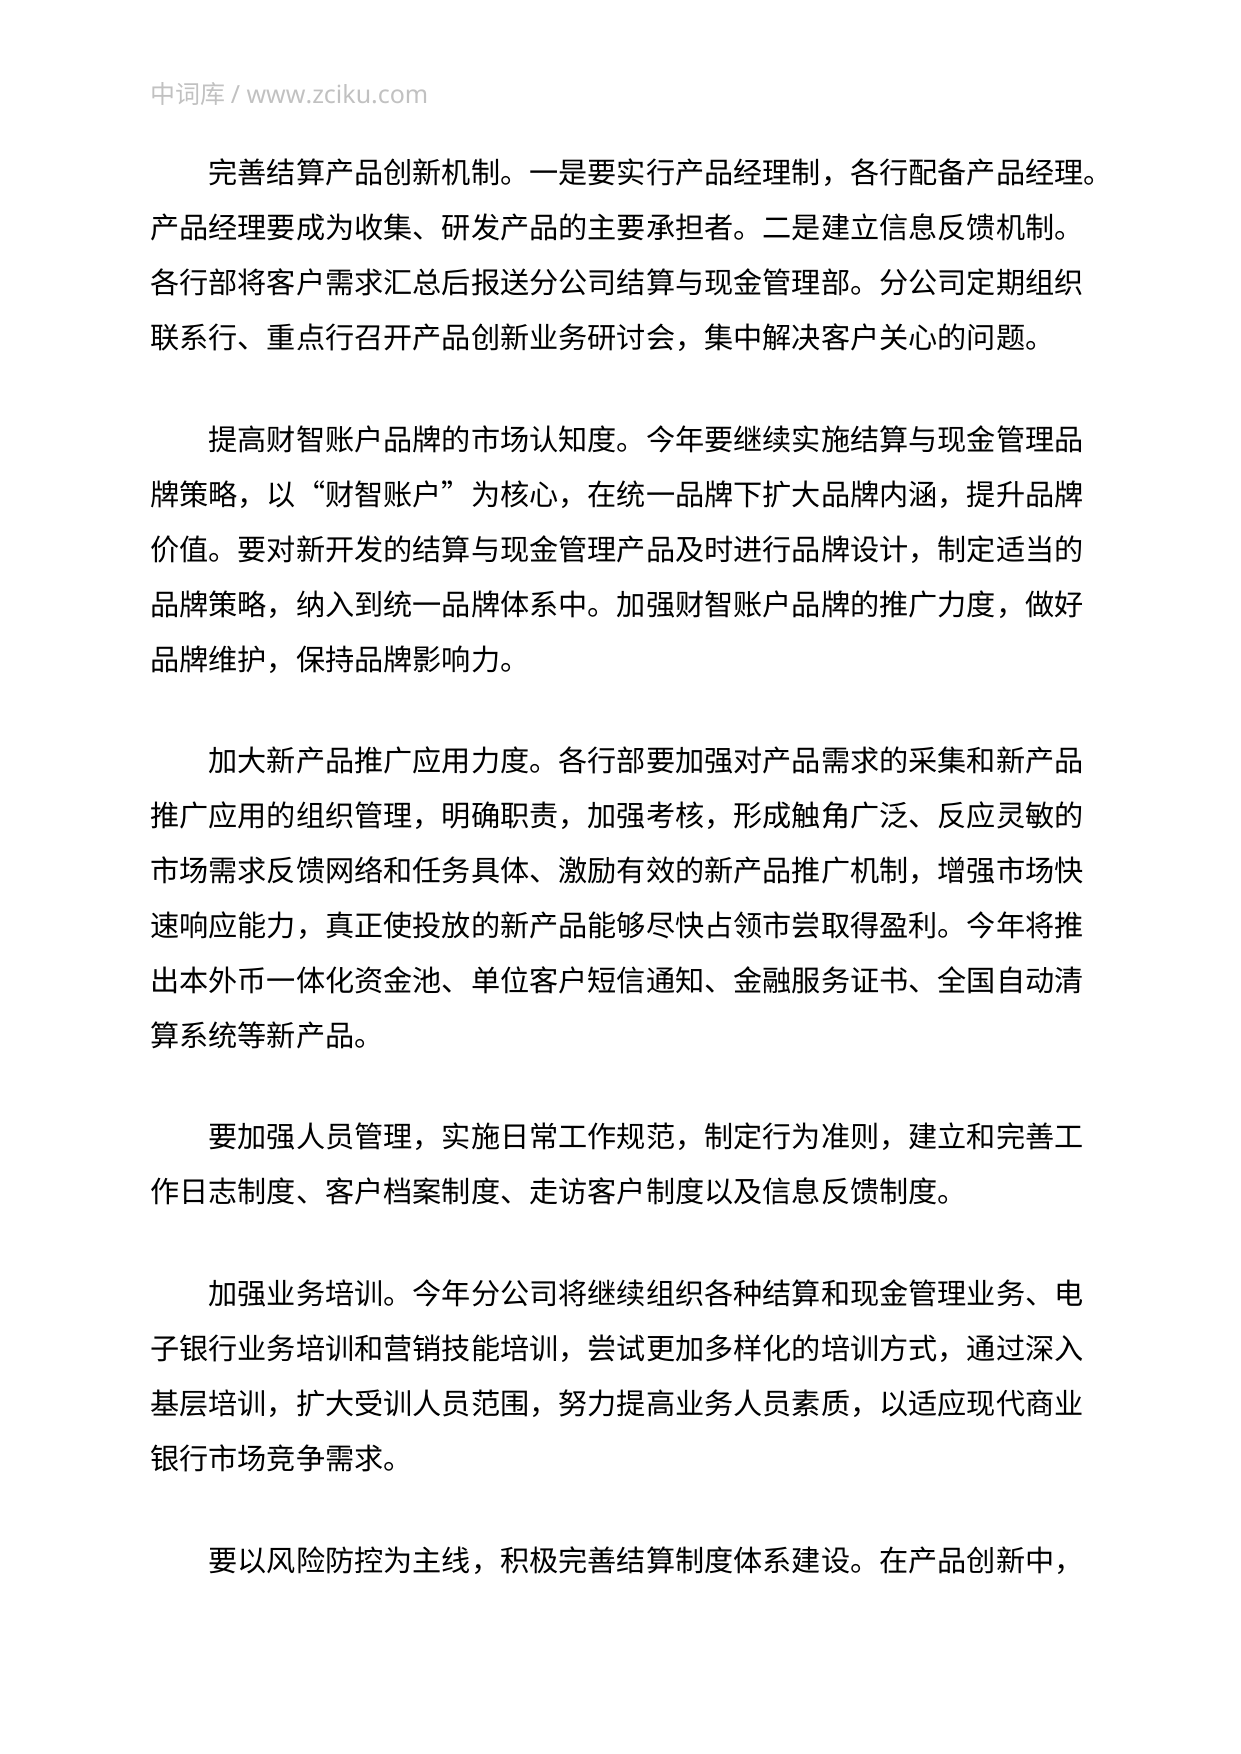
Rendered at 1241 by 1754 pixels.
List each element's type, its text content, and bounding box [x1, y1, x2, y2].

text 加强业务培训。今年分公司将继续组织各种结算和现金管理业务、电子银行业务培训和营销技能培训，尝试更加多样化的培训方式，通过深入基层培训，扩大受训人员范围，努力提高业务人员素质，以适应现代商业银行市场竞争需求。 [150, 1271, 1090, 1478]
text 完善结算产品创新机制。一是要实行产品经理制，各行配备产品经理。产品经理要成为收集、研发产品的主要承担者。二是建立信息反馈机制。各行部将客户需求汇总后报送分公司结算与现金管理部。分公司定期组织联系行、重点行召开产品创新业务研讨会，集中解决客户关心的问题。 [150, 150, 1090, 357]
text 加大新产品推广应用力度。各行部要加强对产品需求的采集和新产品推广应用的组织管理，明确职责，加强考核，形成触角广泛、反应灵敏的市场需求反馈网络和任务具体、激励有效的新产品推广机制，增强市场快速响应能力，真正使投放的新产品能够尽快占领市尝取得盈利。今年将推出本外币一体化资金池、单位客户短信通知、金融服务证书、全国自动清算系统等新产品。 [150, 738, 1090, 1054]
text 提高财智账户品牌的市场认知度。今年要继续实施结算与现金管理品牌策略，以“财智账户”为核心，在统一品牌下扩大品牌内涵，提升品牌价值。要对新开发的结算与现金管理产品及时进行品牌设计，制定适当的品牌策略，纳入到统一品牌体系中。加强财智账户品牌的推广力度，做好品牌维护，保持品牌影响力。 [150, 416, 1090, 678]
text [150, 1537, 1090, 1579]
text 要加强人员管理，实施日常工作规范，制定行为准则，建立和完善工作日志制度、客户档案制度、走访客户制度以及信息反馈制度。 [150, 1114, 1090, 1211]
